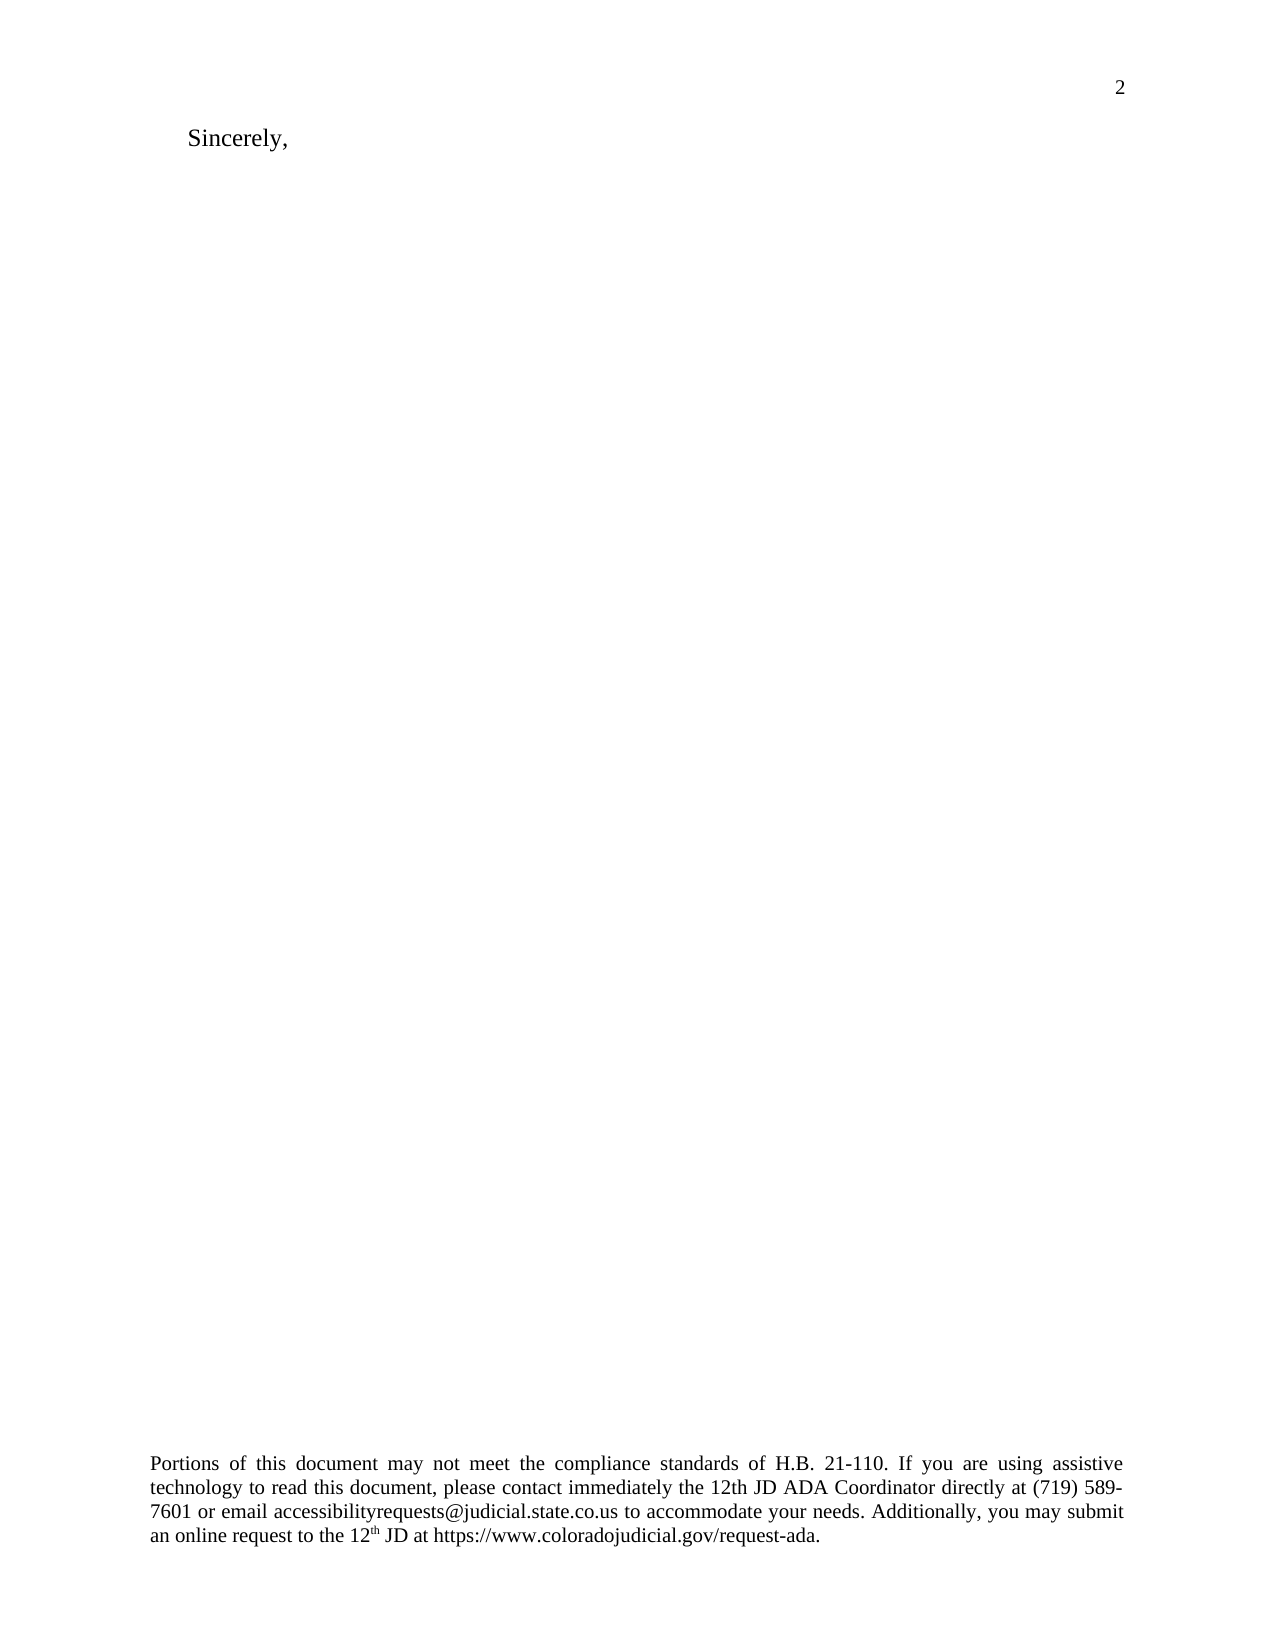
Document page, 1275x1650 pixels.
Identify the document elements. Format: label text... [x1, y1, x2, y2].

text Sincerely, [187, 123, 1125, 152]
